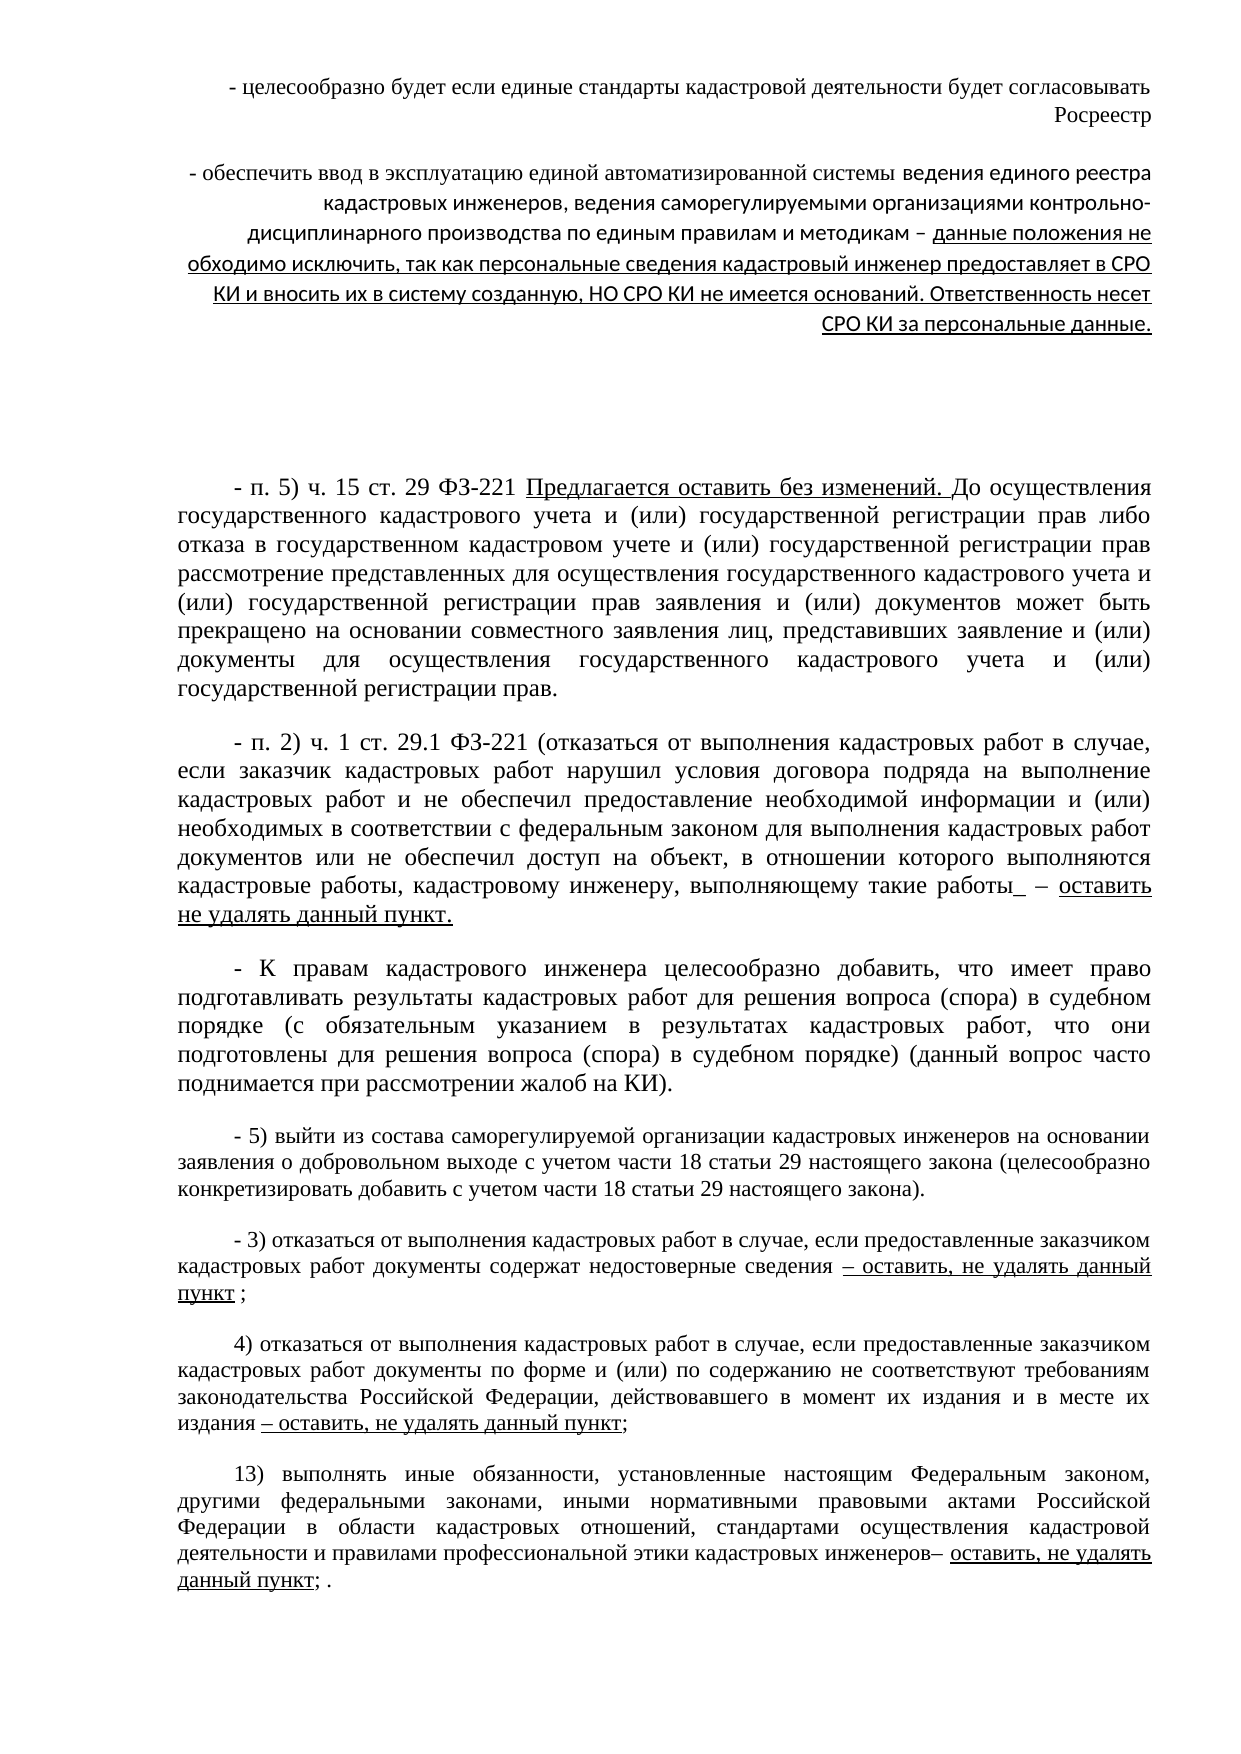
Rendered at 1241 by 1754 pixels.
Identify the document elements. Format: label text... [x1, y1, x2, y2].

text - п. 5) ч. 15 ст. 29 ФЗ-221 Предлагается оставить без изменений. До осуществления государственного кадастрового учета и (или) государственной регистрации прав либо отказа в государственном кадастровом учете и (или) государственной регистрации прав рассмотрение представленных для осуществления государственного кадастрового учета и (или) государственной регистрации прав заявления и (или) документов может быть прекращено на основании совместного заявления лиц, представивших заявление и (или) документы для осуществления государственного кадастрового учета и (или) государственной регистрации прав. [177, 472, 1152, 702]
text 4) отказаться от выполнения кадастровых работ в случае, если предоставленные заказчиком кадастровых работ документы по форме и (или) по содержанию не соответствуют требованиям законодательства Российской Федерации, действовавшего в момент их издания и в месте их издания – оставить, не удалять данный пункт; [177, 1330, 1152, 1435]
text - К правам кадастрового инженера целесообразно добавить, что имеет право подготавливать результаты кадастровых работ для решения вопроса (спора) в судебном порядке (с обязательным указанием в результатах кадастровых работ, что они подготовлены для решения вопроса (спора) в судебном порядке) (данный вопрос часто поднимается при рассмотрении жалоб на КИ). [177, 953, 1152, 1097]
text - п. 2) ч. 1 ст. 29.1 ФЗ-221 (отказаться от выполнения кадастровых работ в случае, если заказчик кадастровых работ нарушил условия договора подряда на выполнение кадастровых работ и не обеспечил предоставление необходимой информации и (или) необходимых в соответствии с федеральным законом для выполнения кадастровых работ документов или не обеспечил доступ на объект, в отношении которого выполняются кадастровые работы, кадастровому инженеру, выполняющему такие работы_ – оставить не удалять данный пункт. [177, 727, 1152, 928]
text - обеспечить ввод в эксплуатацию единой автоматизированной системы ведения единого реестра кадастровых инженеров, ведения саморегулируемыми организациями контрольно-дисциплинарного производства по единым правилам и методикам – данные положения не обходимо исключить, так как персональные сведения кадастровый инженер предоставляет в СРО КИ и вносить их в систему созданную, НО СРО КИ не имеется оснований. Ответственность несет СРО КИ за персональные данные. [177, 158, 1152, 337]
text - 5) выйти из состава саморегулируемой организации кадастровых инженеров на основании заявления о добровольном выходе с учетом части 18 статьи 29 настоящего закона (целесообразно конкретизировать добавить с учетом части 18 статьи 29 настоящего закона). [177, 1122, 1152, 1201]
text 13) выполнять иные обязанности, установленные настоящим Федеральным законом, другими федеральными законами, иными нормативными правовыми актами Российской Федерации в области кадастровых отношений, стандартами осуществления кадастровой деятельности и правилами профессиональной этики кадастровых инженеров– оставить, не удалять данный пункт; . [177, 1460, 1152, 1592]
text - 3) отказаться от выполнения кадастровых работ в случае, если предоставленные заказчиком кадастровых работ документы содержат недостоверные сведения – оставить, не удалять данный пункт ; [177, 1226, 1152, 1305]
text - целесообразно будет если единые стандарты кадастровой деятельности будет согласовывать Росреестр [177, 73, 1152, 128]
